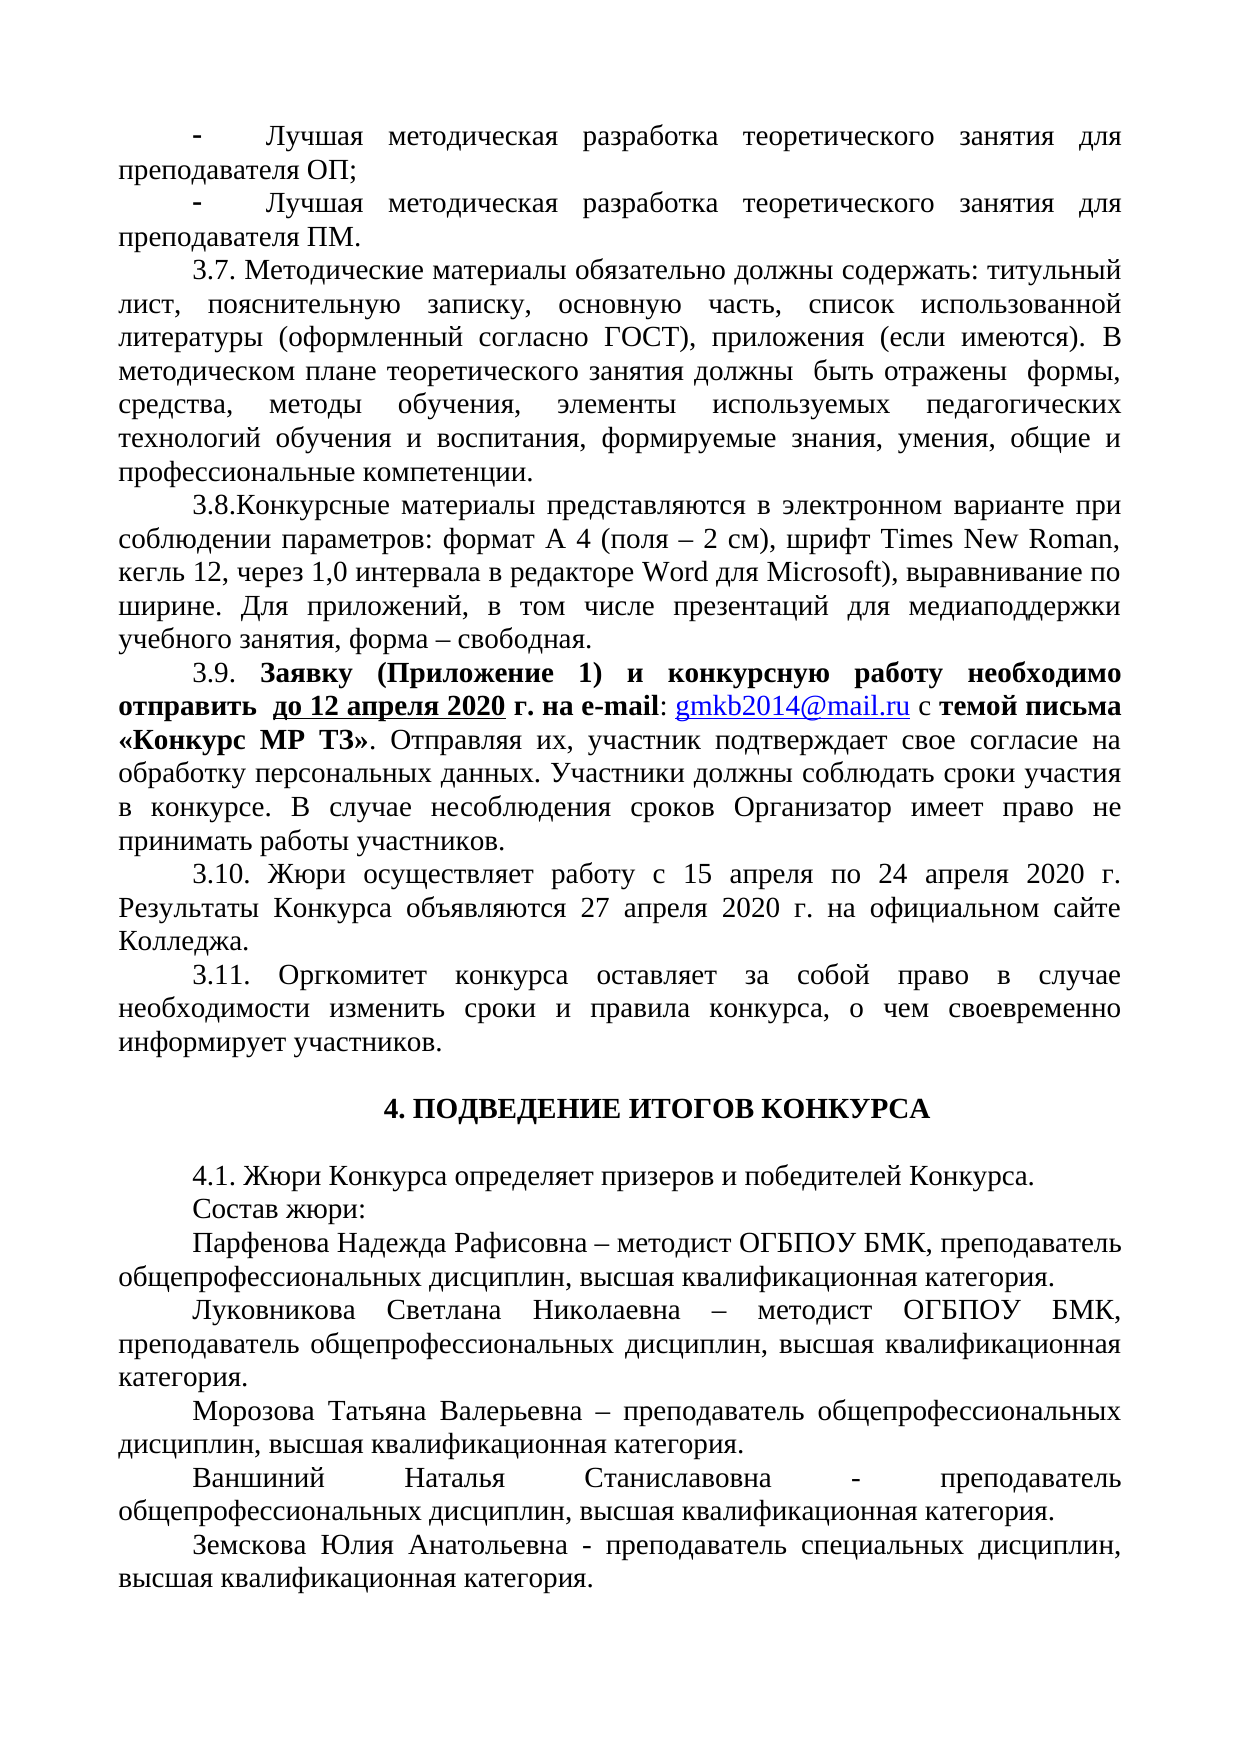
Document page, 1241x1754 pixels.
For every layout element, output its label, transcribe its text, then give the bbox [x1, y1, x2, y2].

text 3.8.Конкурсные материалы представляются в электронном варианте при соблюдении параметров: формат А 4 (поля – 2 см), шрифт Times New Roman, кегль 12, через 1,0 интервала в редакторе Word для Microsoft), выравнивание по ширине. Для приложений, в том числе презентаций для медиаподдержки учебного занятия, форма – свободная. [118, 487, 1122, 655]
text 3.10. Жюри осуществляет работу с 15 апреля по 24 апреля 2020 г. Результаты Конкурса объявляются 27 апреля 2020 г. на официальном сайте Колледжа. [118, 856, 1122, 957]
text Состав жюри: [118, 1192, 1122, 1225]
text Ваншиний Наталья Станиславовна - преподаватель общепрофессиональных дисциплин, высшая квалификационная категория. [118, 1460, 1122, 1527]
text Луковникова Светлана Николаевна – методист ОГБПОУ БМК, преподаватель общепрофессиональных дисциплин, высшая квалификационная категория. [118, 1292, 1122, 1393]
text 4.1. Жюри Конкурса определяет призеров и победителей Конкурса. [118, 1158, 1122, 1192]
text 3.7. Методические материалы обязательно должны содержать: титульный лист, пояснительную записку, основную часть, список использованной литературы (оформленный согласно ГОСТ), приложения (если имеются). В методическом плане теоретического занятия должны быть отражены формы, средства, методы обучения, элементы используемых педагогических технологий обучения и воспитания, формируемые знания, умения, общие и профессиональные компетенции. [118, 252, 1122, 487]
text 3.9. Заявку (Приложение 1) и конкурсную работу необходимо отправить до 12 апреля 2020 г. на е-mail: gmkb2014@mail.ru с темой письма «Конкурс МР ТЗ». Отправляя их, участник подтверждает свое согласие на обработку персональных данных. Участники должны соблюдать сроки участия в конкурсе. В случае несоблюдения сроков Организатор имеет право не принимать работы участников. [118, 655, 1122, 856]
list Лучшая методическая разработка теоретического занятия для преподавателя ПМ. [118, 185, 1122, 252]
text Парфенова Надежда Рафисовна – методист ОГБПОУ БМК, преподаватель общепрофессиональных дисциплин, высшая квалификационная категория. [118, 1225, 1122, 1292]
list Лучшая методическая разработка теоретического занятия для преподавателя ОП; [118, 118, 1122, 185]
text 4. ПОДВЕДЕНИЕ ИТОГОВ КОНКУРСА [118, 1091, 1122, 1124]
text Морозова Татьяна Валерьевна – преподаватель общепрофессиональных дисциплин, высшая квалификационная категория. [118, 1393, 1122, 1460]
text 3.11. Оргкомитет конкурса оставляет за собой право в случае необходимости изменить сроки и правила конкурса, о чем своевременно информирует участников. [118, 957, 1122, 1057]
text Земскова Юлия Анатольевна - преподаватель специальных дисциплин, высшая квалификационная категория. [118, 1527, 1122, 1594]
